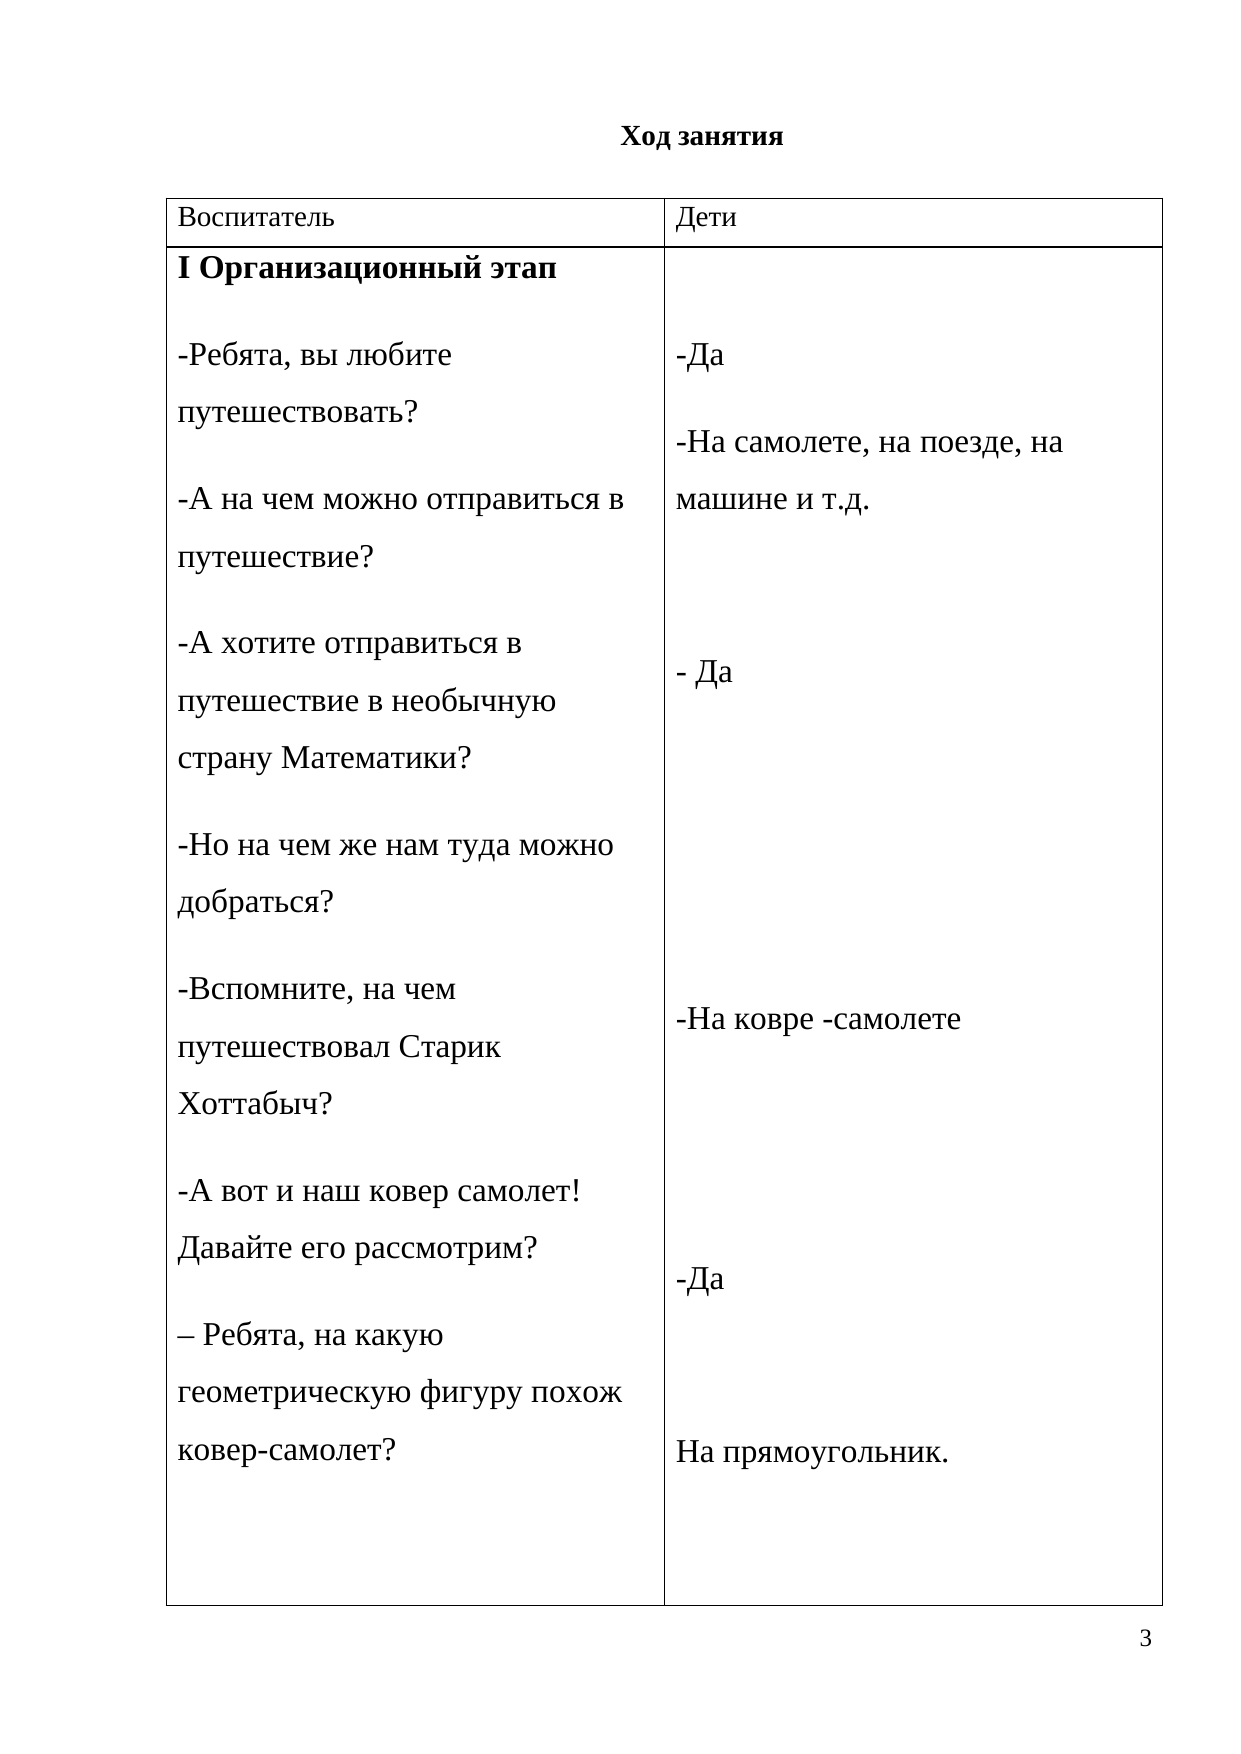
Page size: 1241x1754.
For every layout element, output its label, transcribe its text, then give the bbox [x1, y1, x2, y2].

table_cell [665, 248, 1162, 1605]
table_header Воспитатель [167, 199, 664, 246]
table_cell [167, 248, 664, 1605]
list Ход занятия [252, 118, 1152, 152]
table_header Дети [665, 199, 1162, 246]
